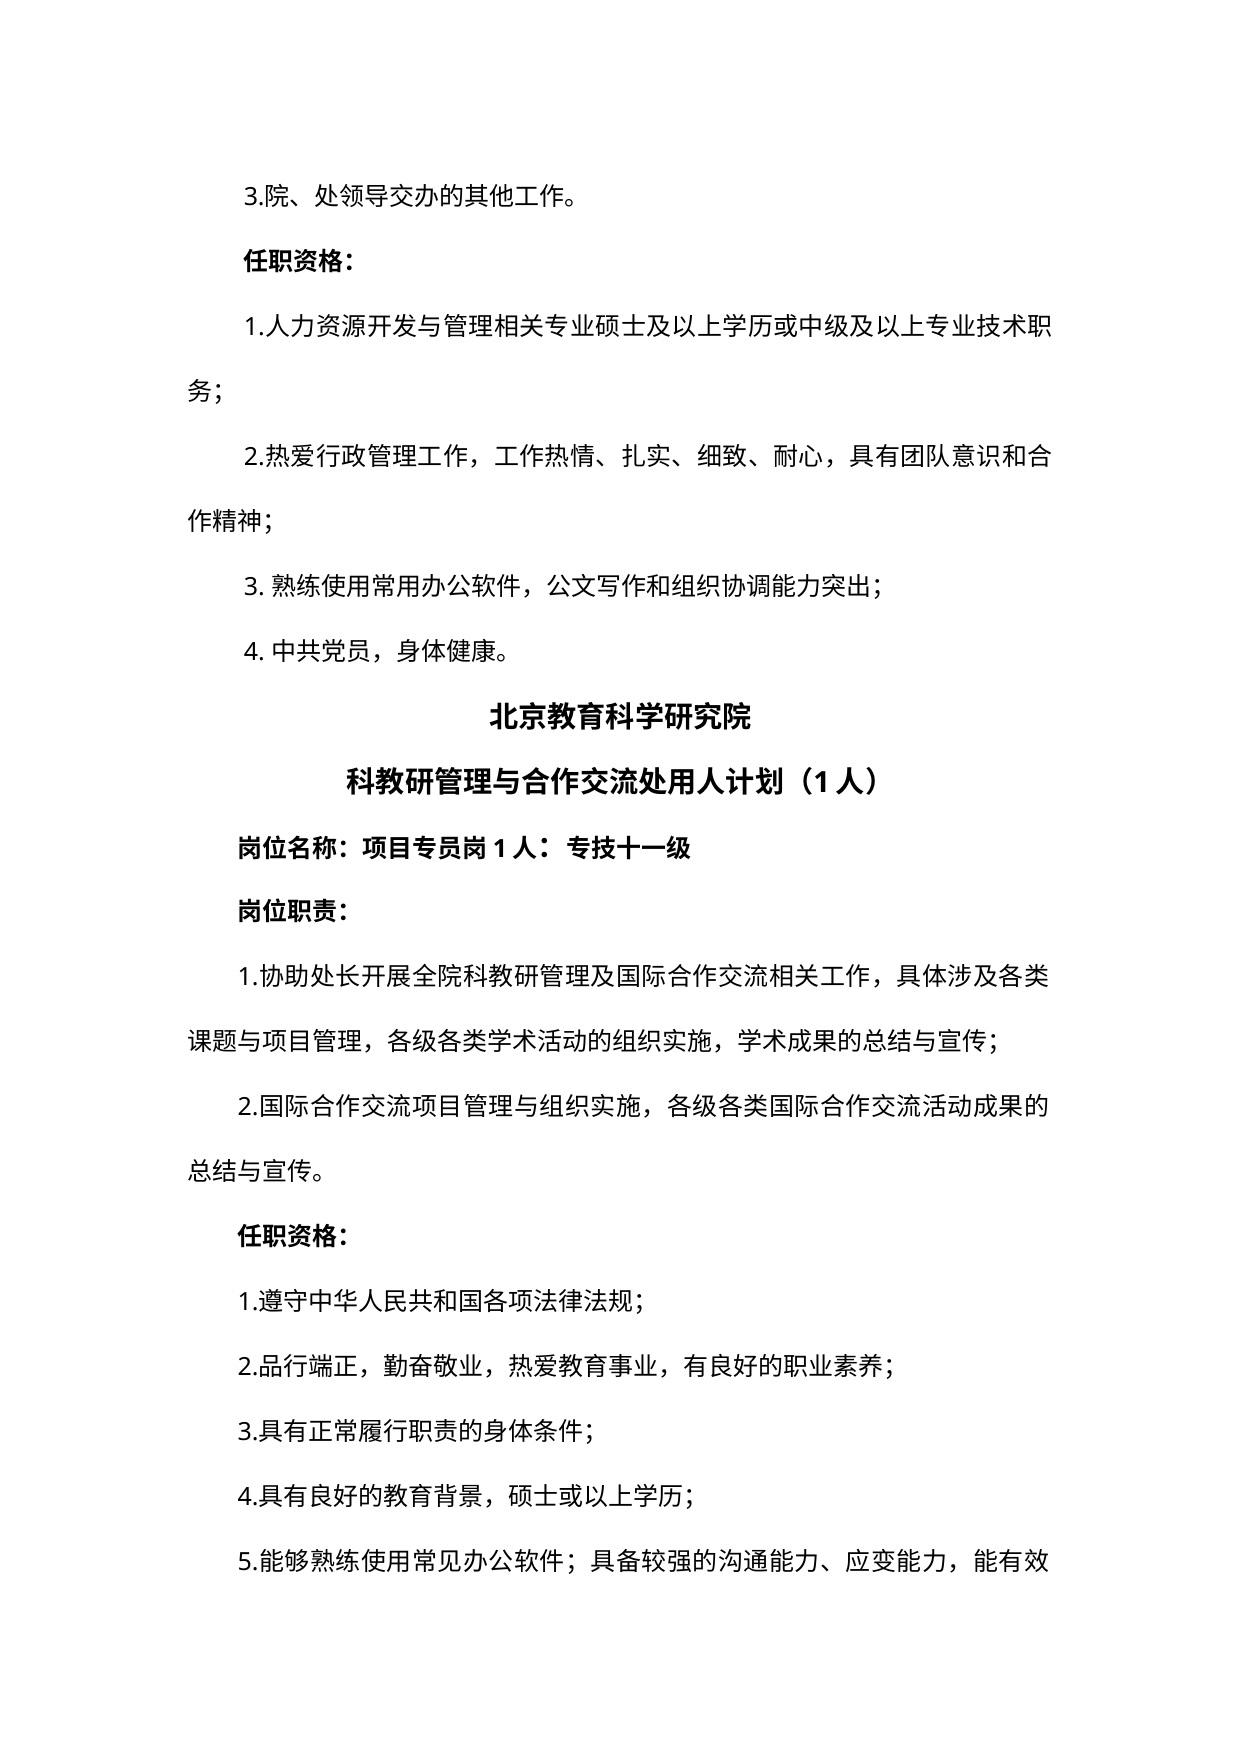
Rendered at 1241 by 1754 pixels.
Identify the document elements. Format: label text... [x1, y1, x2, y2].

text 2.国际合作交流项目管理与组织实施，各级各类国际合作交流活动成果的总结与宣传。 [187, 1072, 1053, 1202]
text 1.人力资源开发与管理相关专业硕士及以上学历或中级及以上专业技术职务； [187, 292, 1053, 422]
text 3. 熟练使用常用办公软件，公文写作和组织协调能力突出； [187, 552, 1053, 617]
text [187, 1527, 1053, 1592]
text 岗位职责： [187, 877, 1053, 942]
text 3.具有正常履行职责的身体条件； [187, 1397, 1053, 1462]
text 科教研管理与合作交流处用人计划（1人） [187, 747, 1053, 812]
text 北京教育科学研究院 [187, 682, 1053, 747]
text 3.院、处领导交办的其他工作。 [231, 162, 1053, 227]
text 1.协助处长开展全院科教研管理及国际合作交流相关工作，具体涉及各类课题与项目管理，各级各类学术活动的组织实施，学术成果的总结与宣传； [187, 942, 1053, 1072]
text 任职资格： [187, 1202, 1053, 1267]
text 1.遵守中华人民共和国各项法律法规； [187, 1267, 1053, 1332]
text 任职资格： [231, 227, 1053, 292]
text 岗位名称：项目专员岗1人：专技十一级 [187, 812, 1053, 877]
text 2.品行端正，勤奋敬业，热爱教育事业，有良好的职业素养； [187, 1332, 1053, 1397]
text 4.具有良好的教育背景，硕士或以上学历； [187, 1462, 1053, 1527]
text 4. 中共党员，身体健康。 [187, 617, 1053, 682]
text 2.热爱行政管理工作，工作热情、扎实、细致、耐心，具有团队意识和合作精神； [187, 422, 1053, 552]
